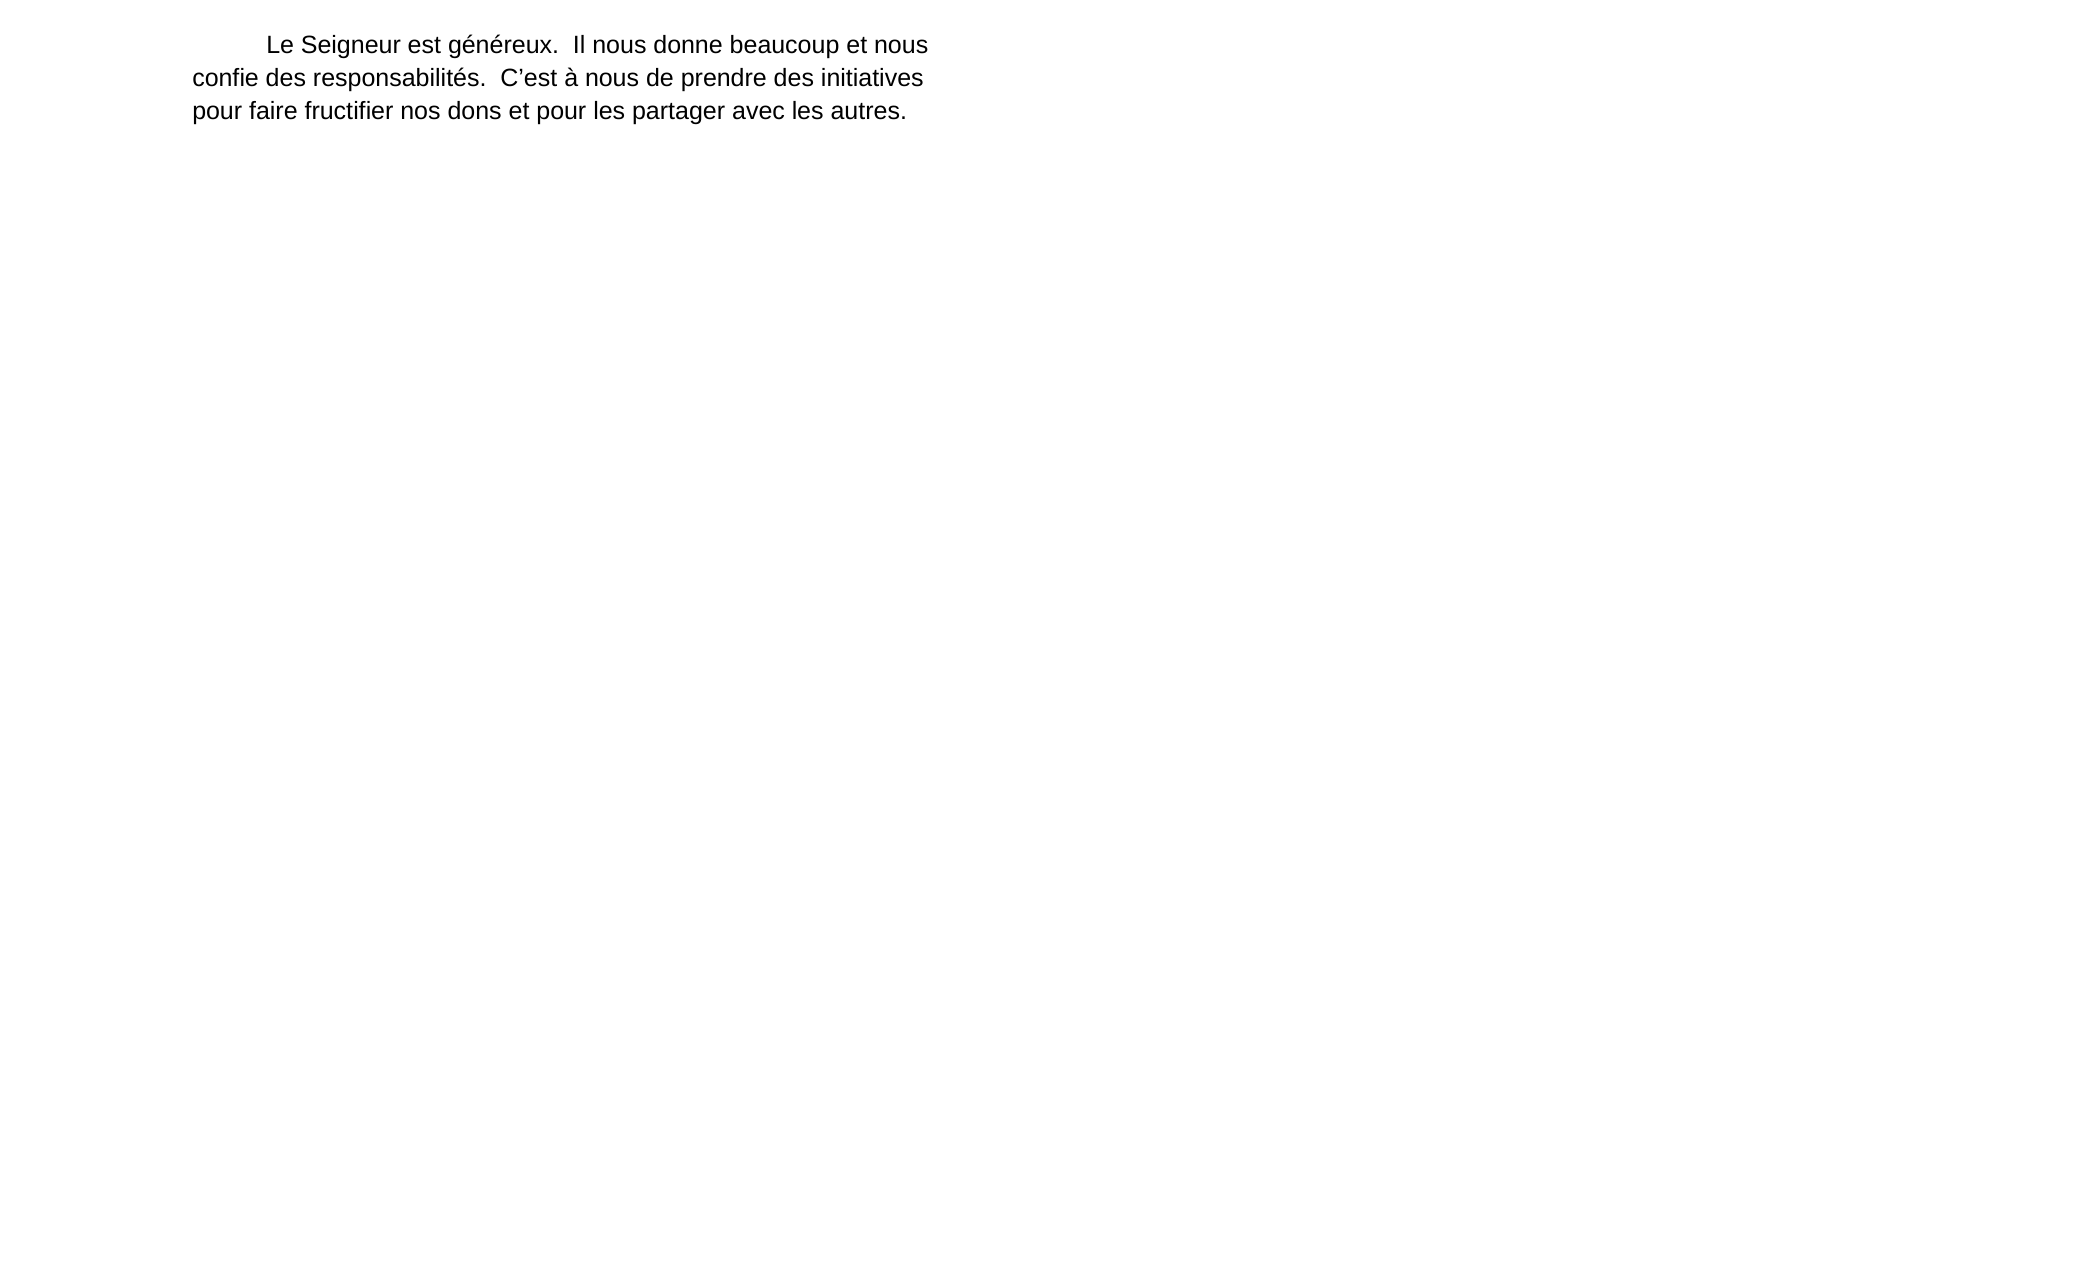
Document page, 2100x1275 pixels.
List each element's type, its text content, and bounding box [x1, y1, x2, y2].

text Le Seigneur est généreux. Il nous donne beaucoup et nous confie des responsabilités. C’est à nous de prendre des initiatives pour faire fructifier nos dons et pour les partager avec les autres. [192, 29, 981, 124]
